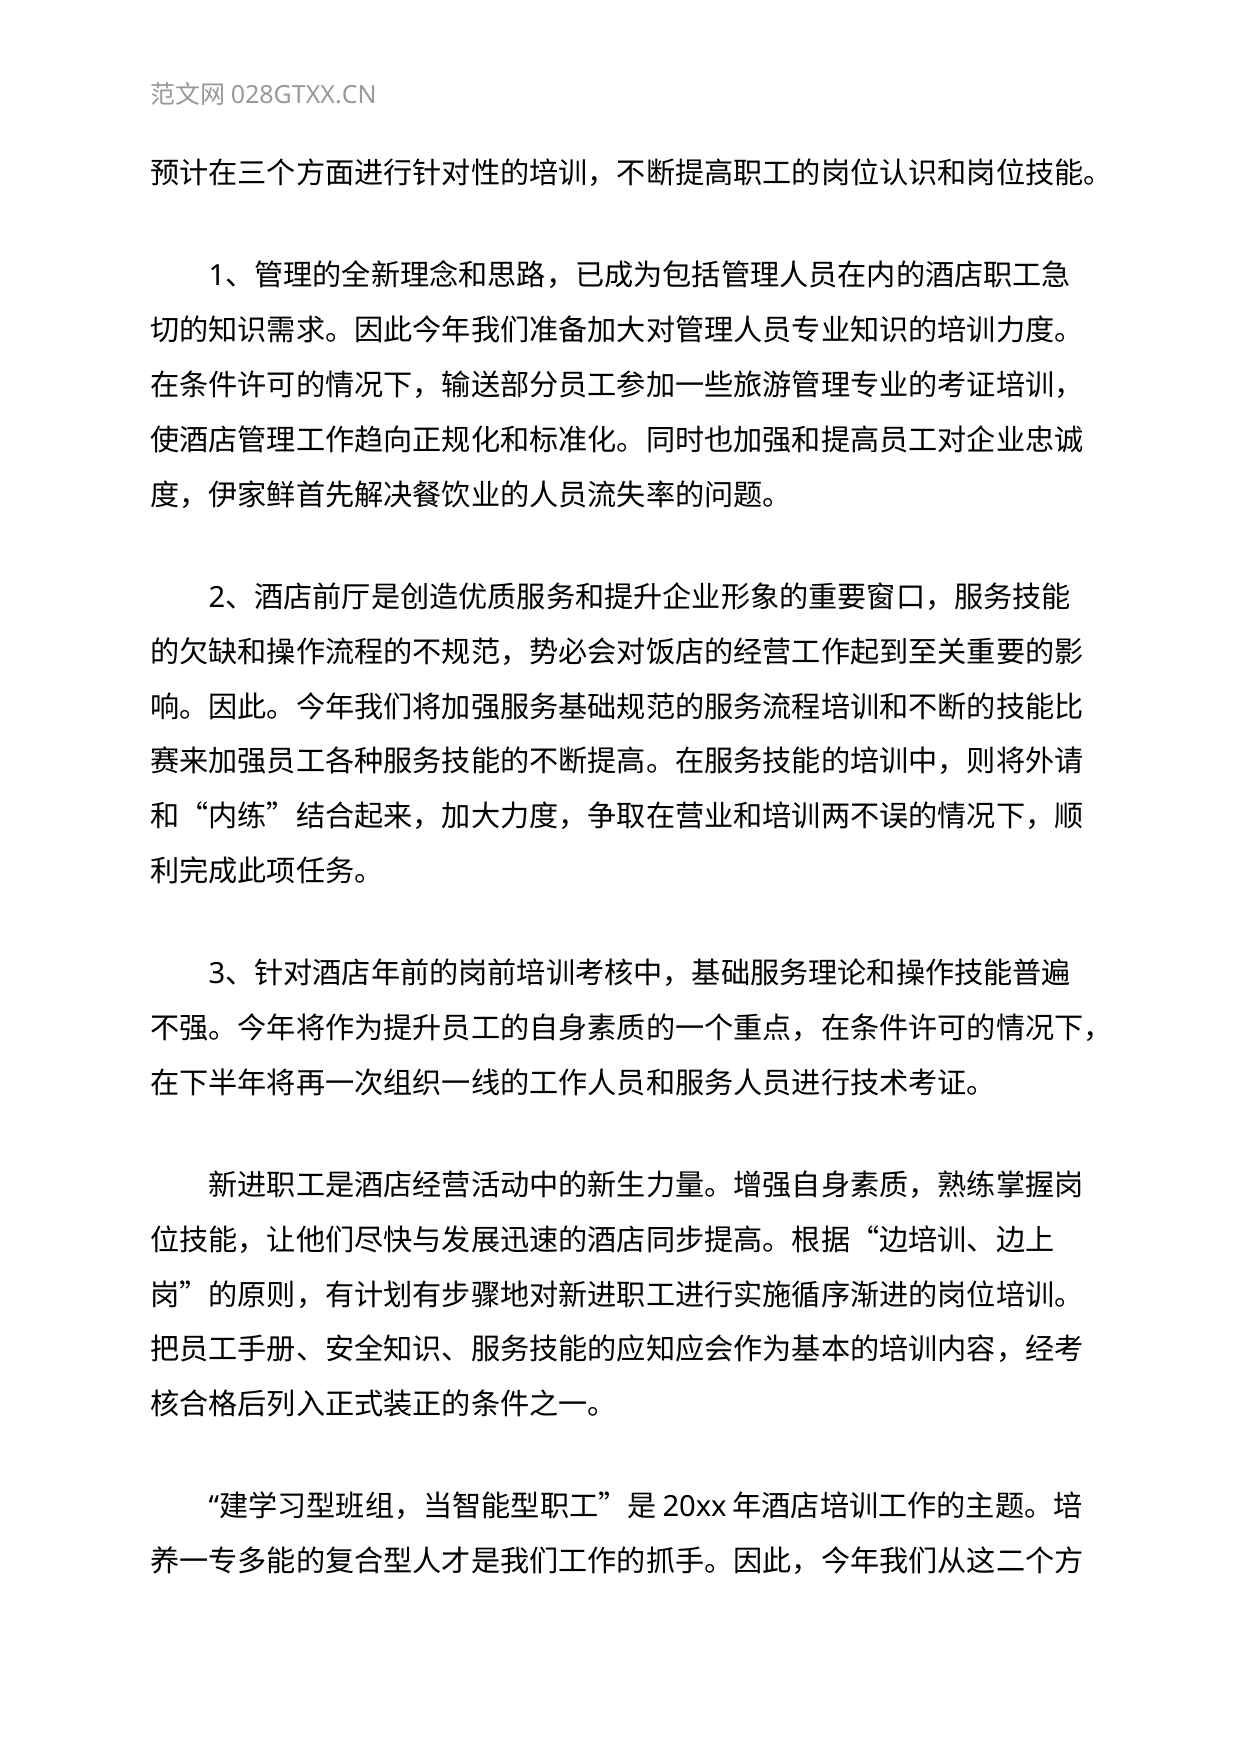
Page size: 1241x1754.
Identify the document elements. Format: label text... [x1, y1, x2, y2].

text 3、针对酒店年前的岗前培训考核中，基础服务理论和操作技能普遍不强。今年将作为提升员工的自身素质的一个重点，在条件许可的情况下，在下半年将再一次组织一线的工作人员和服务人员进行技术考证。 [150, 949, 1090, 1102]
text 新进职工是酒店经营活动中的新生力量。增强自身素质，熟练掌握岗位技能，让他们尽快与发展迅速的酒店同步提高。根据“边培训、边上岗”的原则，有计划有步骤地对新进职工进行实施循序渐进的岗位培训。把员工手册、安全知识、服务技能的应知应会作为基本的培训内容，经考核合格后列入正式装正的条件之一。 [150, 1161, 1090, 1423]
text 2、酒店前厅是创造优质服务和提升企业形象的重要窗口，服务技能的欠缺和操作流程的不规范，势必会对饭店的经营工作起到至关重要的影响。因此。今年我们将加强服务基础规范的服务流程培训和不断的技能比赛来加强员工各种服务技能的不断提高。在服务技能的培训中，则将外请和“内练”结合起来，加大力度，争取在营业和培训两不误的情况下，顺利完成此项任务。 [150, 573, 1090, 890]
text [150, 150, 1090, 192]
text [150, 1483, 1090, 1580]
text 1、管理的全新理念和思路，已成为包括管理人员在内的酒店职工急切的知识需求。因此今年我们准备加大对管理人员专业知识的培训力度。在条件许可的情况下，输送部分员工参加一些旅游管理专业的考证培训，使酒店管理工作趋向正规化和标准化。同时也加强和提高员工对企业忠诚度，伊家鲜首先解决餐饮业的人员流失率的问题。 [150, 252, 1090, 514]
